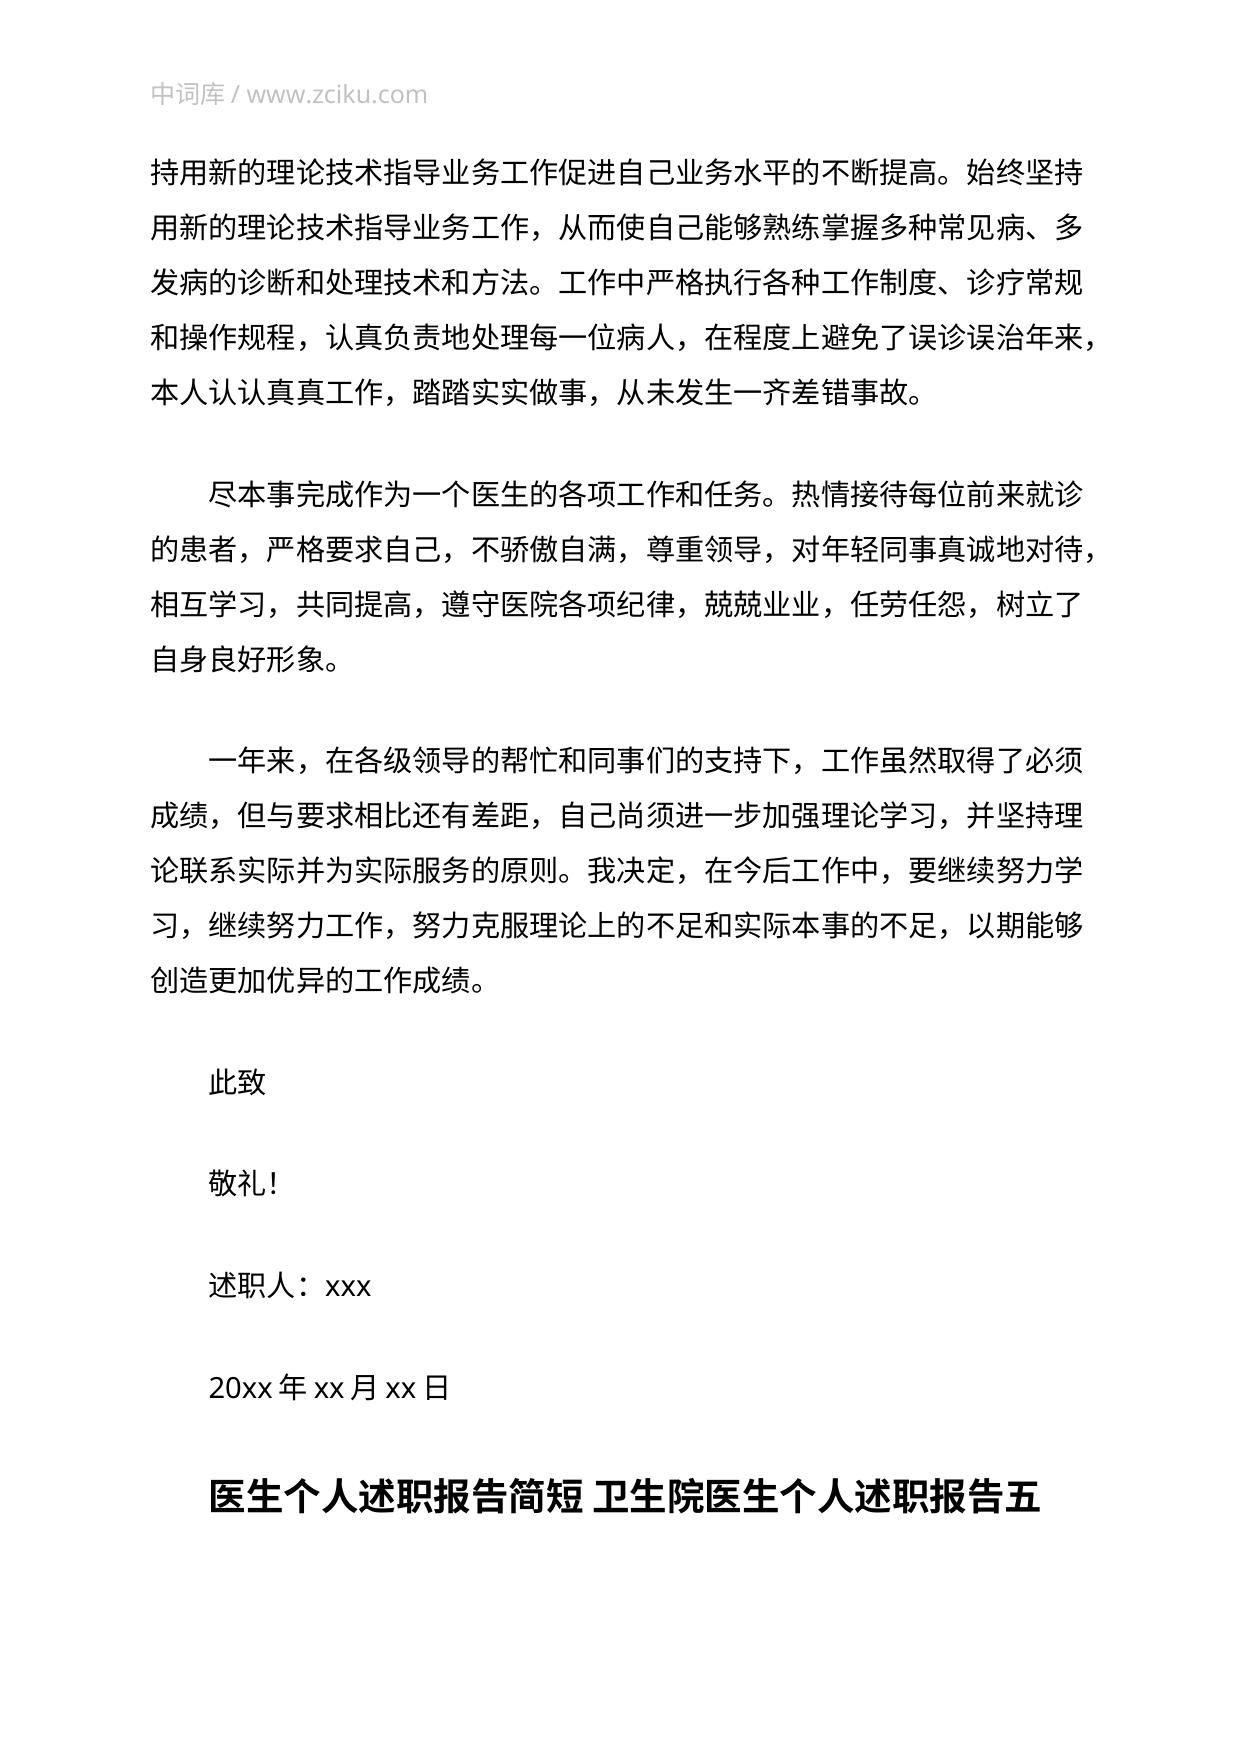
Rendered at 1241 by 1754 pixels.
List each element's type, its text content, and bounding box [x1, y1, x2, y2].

text 医生个人述职报告简短 卫生院医生个人述职报告五 [150, 1467, 1090, 1521]
text 尽本事完成作为一个医生的各项工作和任务。热情接待每位前来就诊的患者，严格要求自己，不骄傲自满，尊重领导，对年轻同事真诚地对待，相互学习，共同提高，遵守医院各项纪律，兢兢业业，任劳任怨，树立了自身良好形象。 [150, 471, 1090, 678]
text 述职人：xxx [150, 1263, 1090, 1305]
text 20xx年xx月xx日 [150, 1365, 1090, 1407]
text 一年来，在各级领导的帮忙和同事们的支持下，工作虽然取得了必须成绩，但与要求相比还有差距，自己尚须进一步加强理论学习，并坚持理论联系实际并为实际服务的原则。我决定，在今后工作中，要继续努力学习，继续努力工作，努力克服理论上的不足和实际本事的不足，以期能够创造更加优异的工作成绩。 [150, 738, 1090, 1000]
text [150, 150, 1090, 412]
text 此致 [150, 1059, 1090, 1101]
text 敬礼！ [150, 1161, 1090, 1203]
